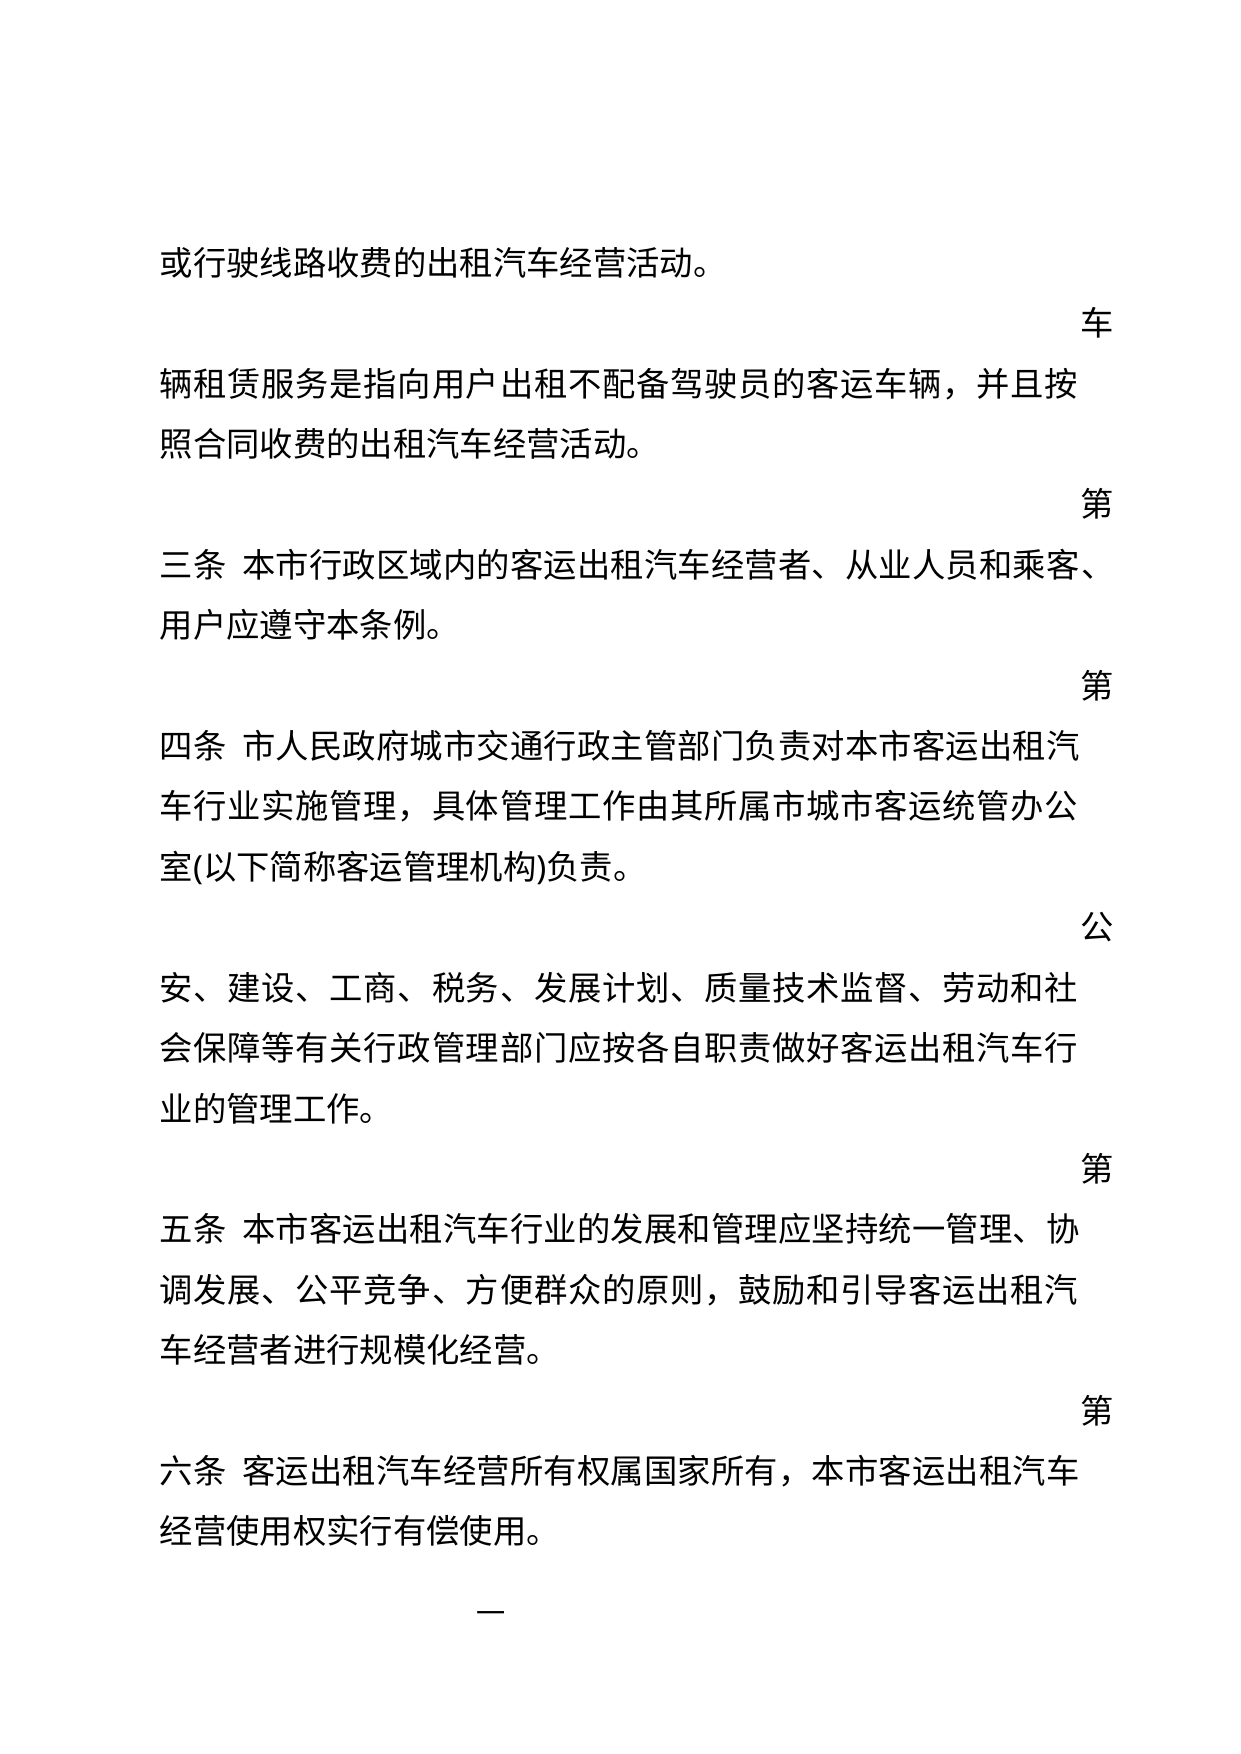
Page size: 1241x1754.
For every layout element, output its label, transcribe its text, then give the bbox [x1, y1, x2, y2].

text 第三条 本市行政区域内的客运出租汽车经营者、从业人员和乘客、用户应遵守本条例。 [159, 466, 1081, 647]
text 公安、建设、工商、税务、发展计划、质量技术监督、劳动和社会保障等有关行政管理部门应按各自职责做好客运出租汽车行业的管理工作。 [159, 889, 1081, 1131]
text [159, 224, 1081, 285]
text 第五条 本市客运出租汽车行业的发展和管理应坚持统一管理、协调发展、公平竞争、方便群众的原则，鼓励和引导客运出租汽车经营者进行规模化经营。 [159, 1131, 1081, 1372]
text 第六条 客运出租汽车经营所有权属国家所有，本市客运出租汽车经营使用权实行有偿使用。 [159, 1372, 1081, 1553]
text 第四条 市人民政府城市交通行政主管部门负责对本市客运出租汽车行业实施管理，具体管理工作由其所属市城市客运统管办公室(以下简称客运管理机构)负责。 [159, 647, 1081, 889]
text 车辆租赁服务是指向用户出租不配备驾驶员的客运车辆，并且按照合同收费的出租汽车经营活动。 [159, 285, 1081, 466]
